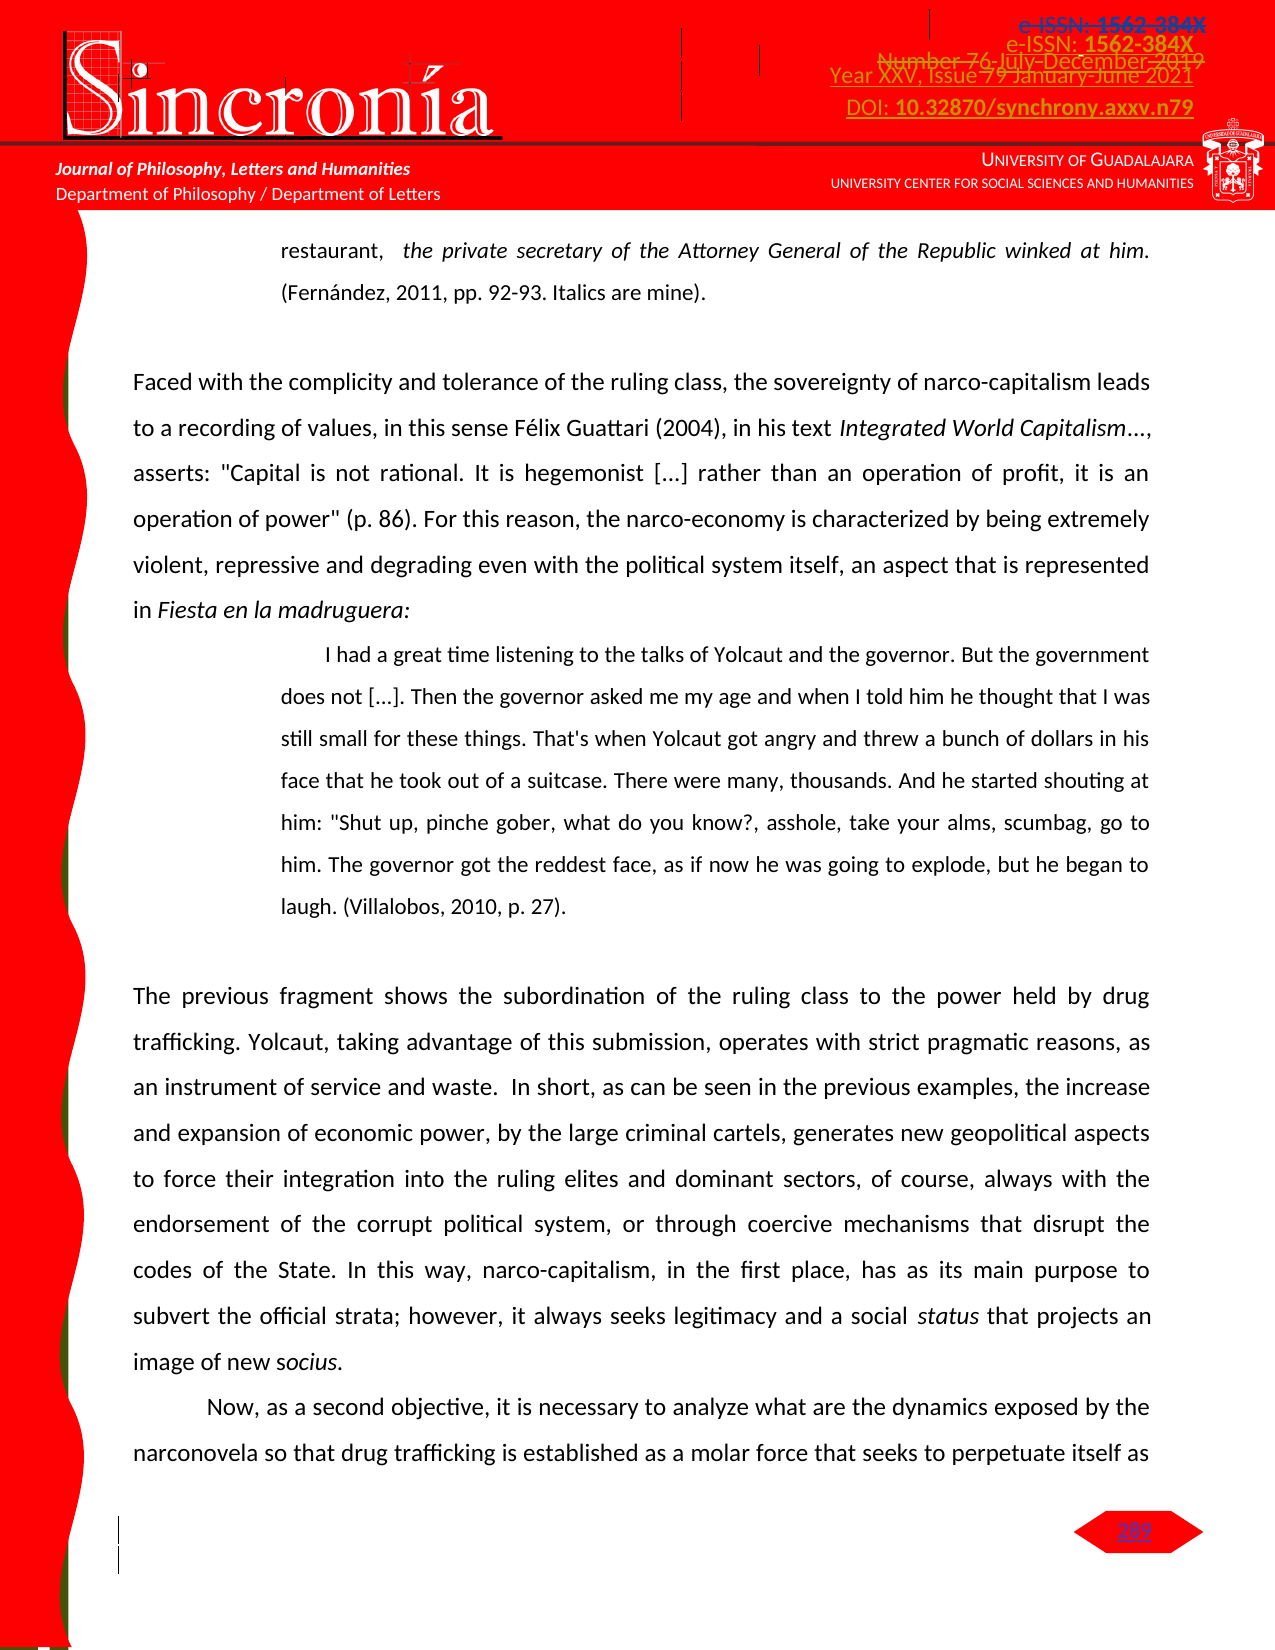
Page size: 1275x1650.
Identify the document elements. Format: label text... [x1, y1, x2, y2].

text I had a great time listening to the talks of Yolcaut and the governor. But the government does not [...]. Then the governor asked me my age and when I told him he thought that I was still small for these things. That's when Yolcaut got angry and threw a bunch of dollars in his face that he took out of a suitcase. There were many, thousands. And he started shouting at him: "Shut up, pinche gober, what do you know?, asshole, take your alms, scumbag, go to him. The governor got the reddest face, as if now he was going to explode, but he began to laugh. (Villalobos, 2010, p. 27). [281, 640, 1152, 920]
text The previous fragment shows the subordination of the ruling class to the power held by drug trafficking. Yolcaut, taking advantage of this submission, operates with strict pragmatic reasons, as an instrument of service and waste. In short, as can be seen in the previous examples, the increase and expansion of economic power, by the large criminal cartels, generates new geopolitical aspects to force their integration into the ruling elites and dominant sectors, of course, always with the endorsement of the corrupt political system, or through coercive mechanisms that disrupt the codes of the State. In this way, narco-capitalism, in the first place, has as its main purpose to subvert the official strata; however, it always seeks legitimacy and a social status that projects an image of new socius. [133, 980, 1152, 1376]
picture [62, 22, 503, 171]
picture [1202, 118, 1264, 203]
text Faced with the complicity and tolerance of the ruling class, the sovereignty of narco-capitalism leads to a recording of values, in this sense Félix Guattari (2004), in his text Integrated World Capitalism..., asserts: "Capital is not rational. It is hegemonist [...] rather than an operation of profit, it is an operation of power" (p. 86). For this reason, the narco-economy is characterized by being extremely violent, repressive and degrading even with the political system itself, an aspect that is represented in Fiesta en la madruguera: [133, 366, 1152, 625]
